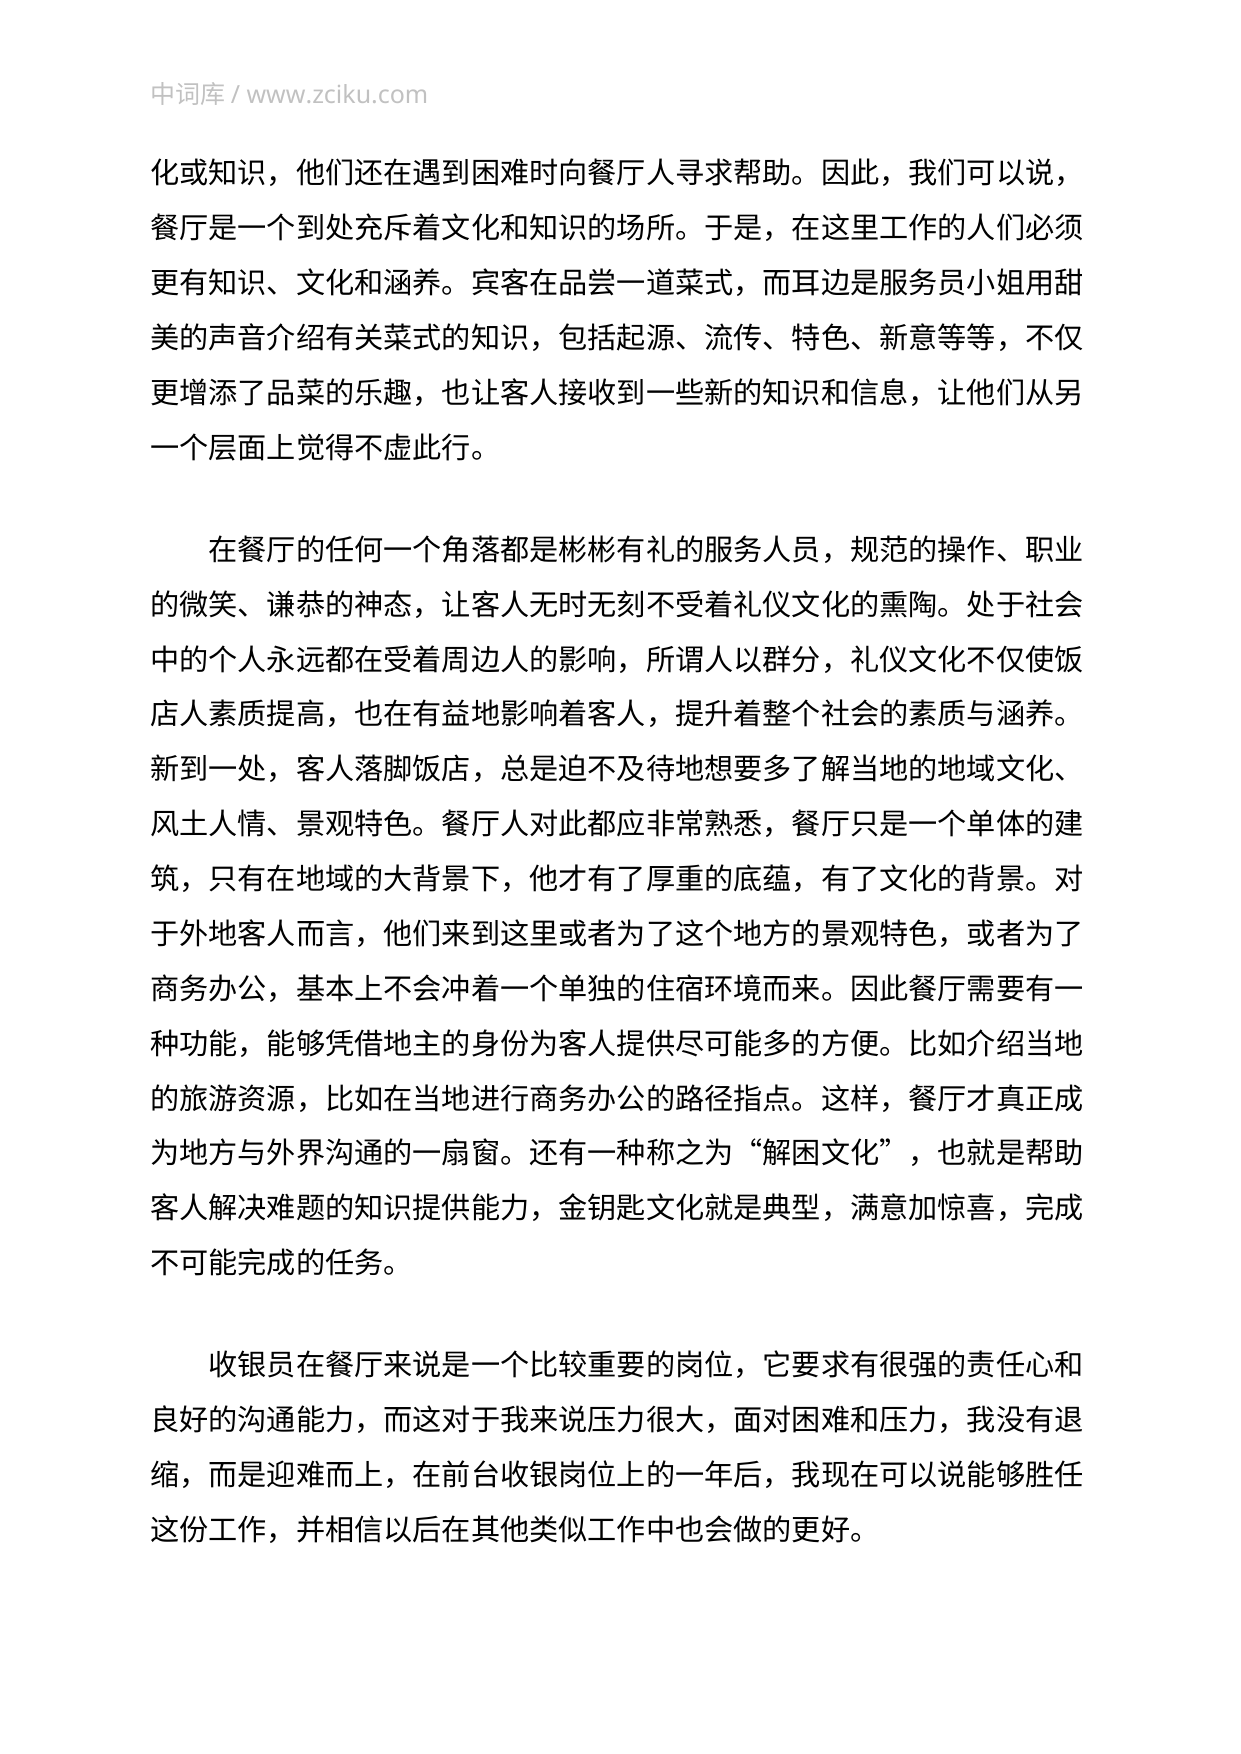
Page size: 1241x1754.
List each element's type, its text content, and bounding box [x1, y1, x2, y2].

text 收银员在餐厅来说是一个比较重要的岗位，它要求有很强的责任心和良好的沟通能力，而这对于我来说压力很大，面对困难和压力，我没有退缩，而是迎难而上，在前台收银岗位上的一年后，我现在可以说能够胜任这份工作，并相信以后在其他类似工作中也会做的更好。 [150, 1342, 1090, 1549]
text 在餐厅的任何一个角落都是彬彬有礼的服务人员，规范的操作、职业的微笑、谦恭的神态，让客人无时无刻不受着礼仪文化的熏陶。处于社会中的个人永远都在受着周边人的影响，所谓人以群分，礼仪文化不仅使饭店人素质提高，也在有益地影响着客人，提升着整个社会的素质与涵养。新到一处，客人落脚饭店，总是迫不及待地想要多了解当地的地域文化、风土人情、景观特色。餐厅人对此都应非常熟悉，餐厅只是一个单体的建筑，只有在地域的大背景下，他才有了厚重的底蕴，有了文化的背景。对于外地客人而言，他们来到这里或者为了这个地方的景观特色，或者为了商务办公，基本上不会冲着一个单独的住宿环境而来。因此餐厅需要有一种功能，能够凭借地主的身份为客人提供尽可能多的方便。比如介绍当地的旅游资源，比如在当地进行商务办公的路径指点。这样，餐厅才真正成为地方与外界沟通的一扇窗。还有一种称之为“解困文化”，也就是帮助客人解决难题的知识提供能力，金钥匙文化就是典型，满意加惊喜，完成不可能完成的任务。 [150, 526, 1090, 1282]
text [150, 150, 1090, 467]
